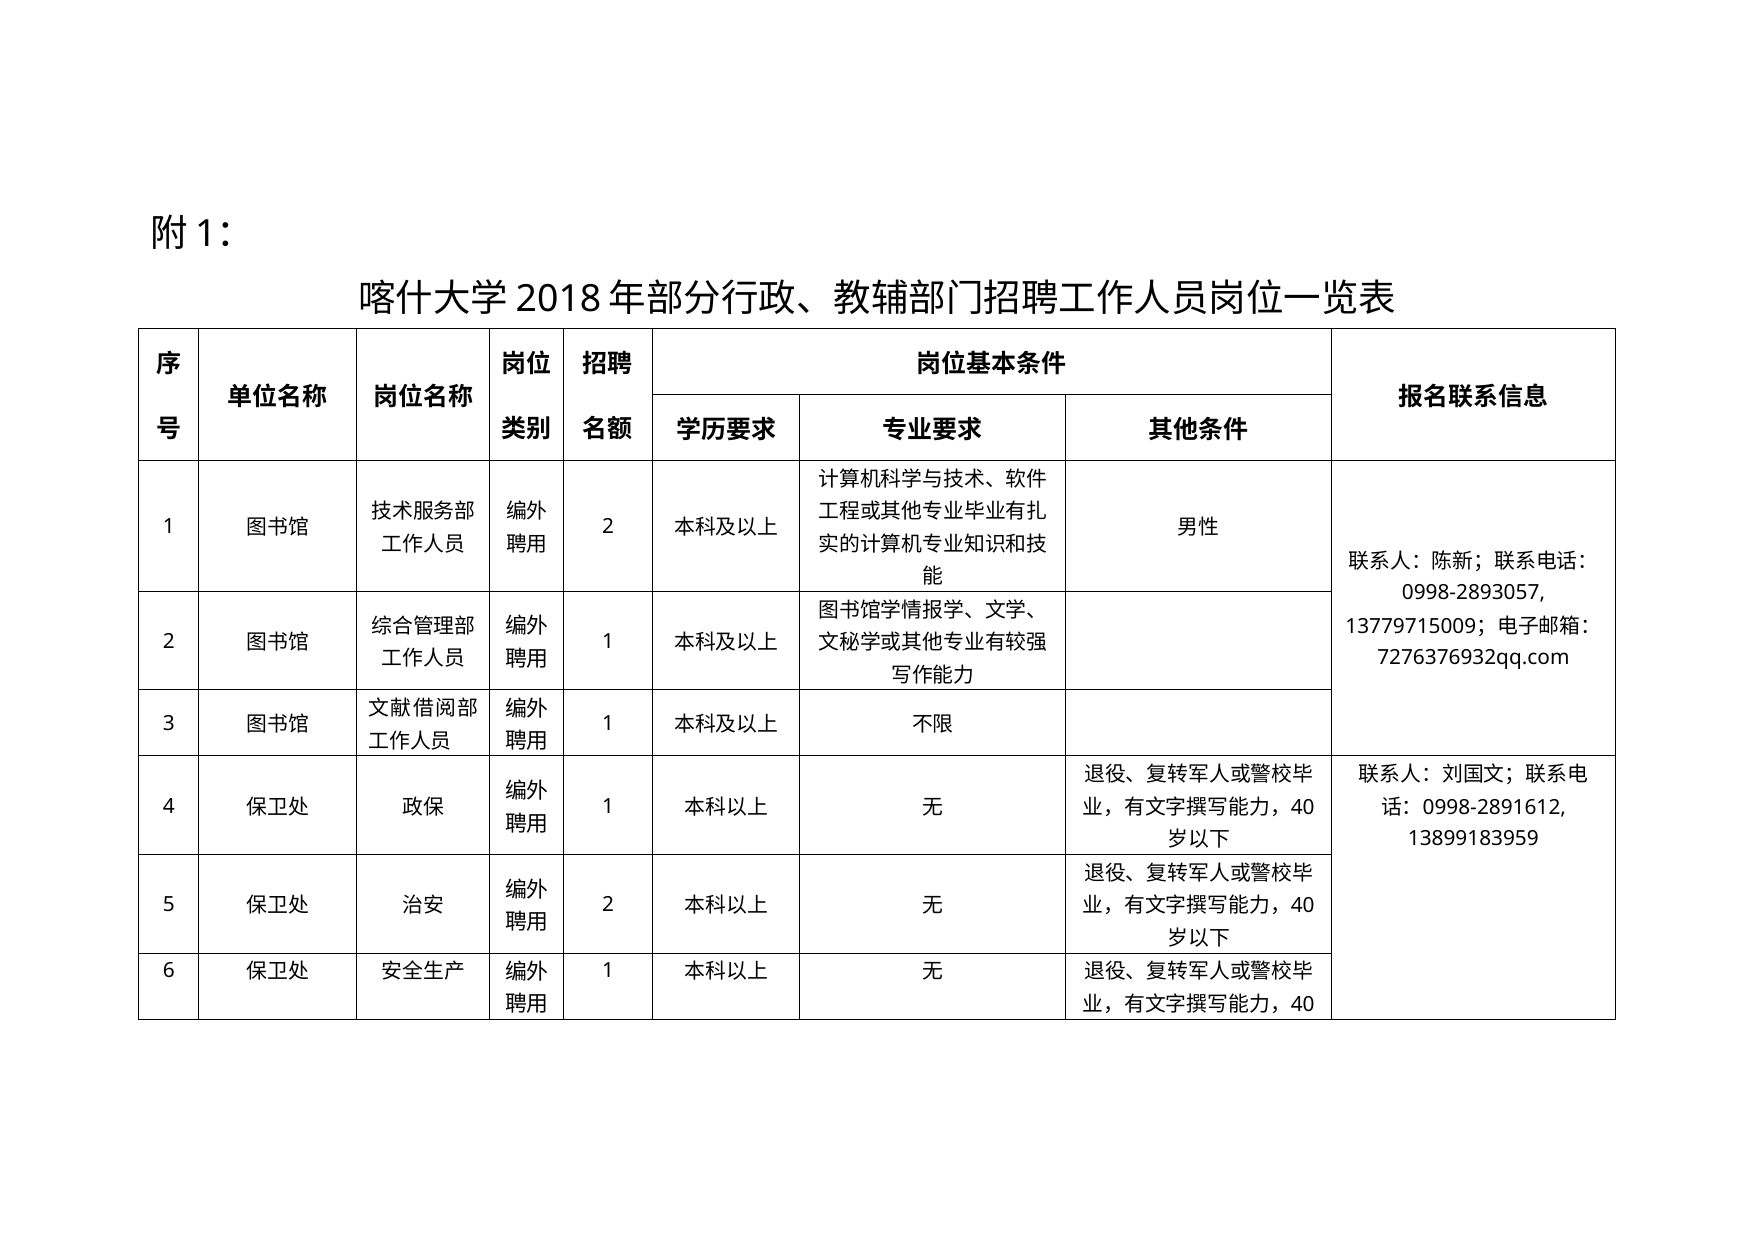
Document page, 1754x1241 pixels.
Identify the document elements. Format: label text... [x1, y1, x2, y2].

table_cell 其他条件 [1066, 395, 1331, 460]
table_cell 专业要求 [800, 395, 1065, 460]
table_cell 4 [139, 756, 198, 854]
text 喀什大学2018年部分行政、教辅部门招聘工作人员岗位一览表 [150, 263, 1604, 328]
table_cell [1066, 690, 1331, 755]
table_cell 编外聘用 [490, 592, 563, 689]
table_cell 编外聘用 [490, 756, 563, 854]
table_cell 图书馆 [199, 592, 356, 689]
table_cell 图书馆 [199, 461, 356, 591]
table_cell 保卫处 [199, 756, 356, 854]
table_cell 2 [139, 592, 198, 689]
table_cell 本科及以上 [653, 690, 799, 755]
table_header 岗位类别 [490, 329, 563, 460]
table_cell 政保 [357, 756, 489, 854]
table_cell 文献借阅部工作人员 [357, 690, 489, 755]
table_header 岗位名称 [357, 329, 489, 460]
text 附1： [150, 198, 1604, 263]
table_cell 3 [139, 690, 198, 755]
table_cell 不限 [800, 690, 1065, 755]
table_cell 无 [800, 855, 1065, 952]
table_cell 5 [139, 855, 198, 952]
table_header 报名联系信息 [1332, 329, 1615, 460]
table_cell 联系人：刘国文；联系电话：0998-2891612, 13899183959 [1332, 756, 1615, 1018]
table_header 招聘名额 [564, 329, 652, 460]
table_cell 编外聘用 [490, 954, 563, 1018]
table_cell 学历要求 [653, 395, 799, 460]
table_cell 治安 [357, 855, 489, 952]
table_cell 计算机科学与技术、软件工程或其他专业毕业有扎实的计算机专业知识和技能 [800, 461, 1065, 591]
table_cell [1066, 592, 1331, 689]
table_cell 2 [564, 461, 652, 591]
table_cell 1 [564, 756, 652, 854]
table_cell 退役、复转军人或警校毕业，有文字撰写能力，40岁以下 [1066, 855, 1331, 952]
table_cell 1 [139, 461, 198, 591]
table_cell 图书馆 [199, 690, 356, 755]
table_cell 2 [564, 855, 652, 952]
table_cell 退役、复转军人或警校毕业，有文字撰写能力，40岁以下 [1066, 756, 1331, 854]
table_cell 本科以上 [653, 756, 799, 854]
table_cell 综合管理部工作人员 [357, 592, 489, 689]
table_cell 保卫处 [199, 954, 356, 1018]
table_header 单位名称 [199, 329, 356, 460]
table_cell 编外聘用 [490, 461, 563, 591]
table_cell 无 [800, 756, 1065, 854]
table_cell 1 [564, 690, 652, 755]
table_cell 男性 [1066, 461, 1331, 591]
table_cell 技术服务部工作人员 [357, 461, 489, 591]
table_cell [1066, 954, 1331, 1018]
table_cell 无 [800, 954, 1065, 1018]
table_cell 本科以上 [653, 954, 799, 1018]
table_cell 本科及以上 [653, 592, 799, 689]
table_cell 安全生产 [357, 954, 489, 1018]
table_header 序号 [139, 329, 198, 460]
table_cell 1 [564, 592, 652, 689]
table_cell 保卫处 [199, 855, 356, 952]
table_cell 1 [564, 954, 652, 1018]
table_cell 6 [139, 954, 198, 1018]
table_cell 编外聘用 [490, 855, 563, 952]
table_cell 联系人：陈新；联系电话：0998-2893057, 13779715009；电子邮箱：7276376932qq.com [1332, 461, 1615, 755]
table_cell 编外聘用 [490, 690, 563, 755]
table_header 岗位基本条件 [653, 329, 1331, 394]
table_cell 本科以上 [653, 855, 799, 952]
table_cell 图书馆学情报学、文学、文秘学或其他专业有较强写作能力 [800, 592, 1065, 689]
table_cell 本科及以上 [653, 461, 799, 591]
